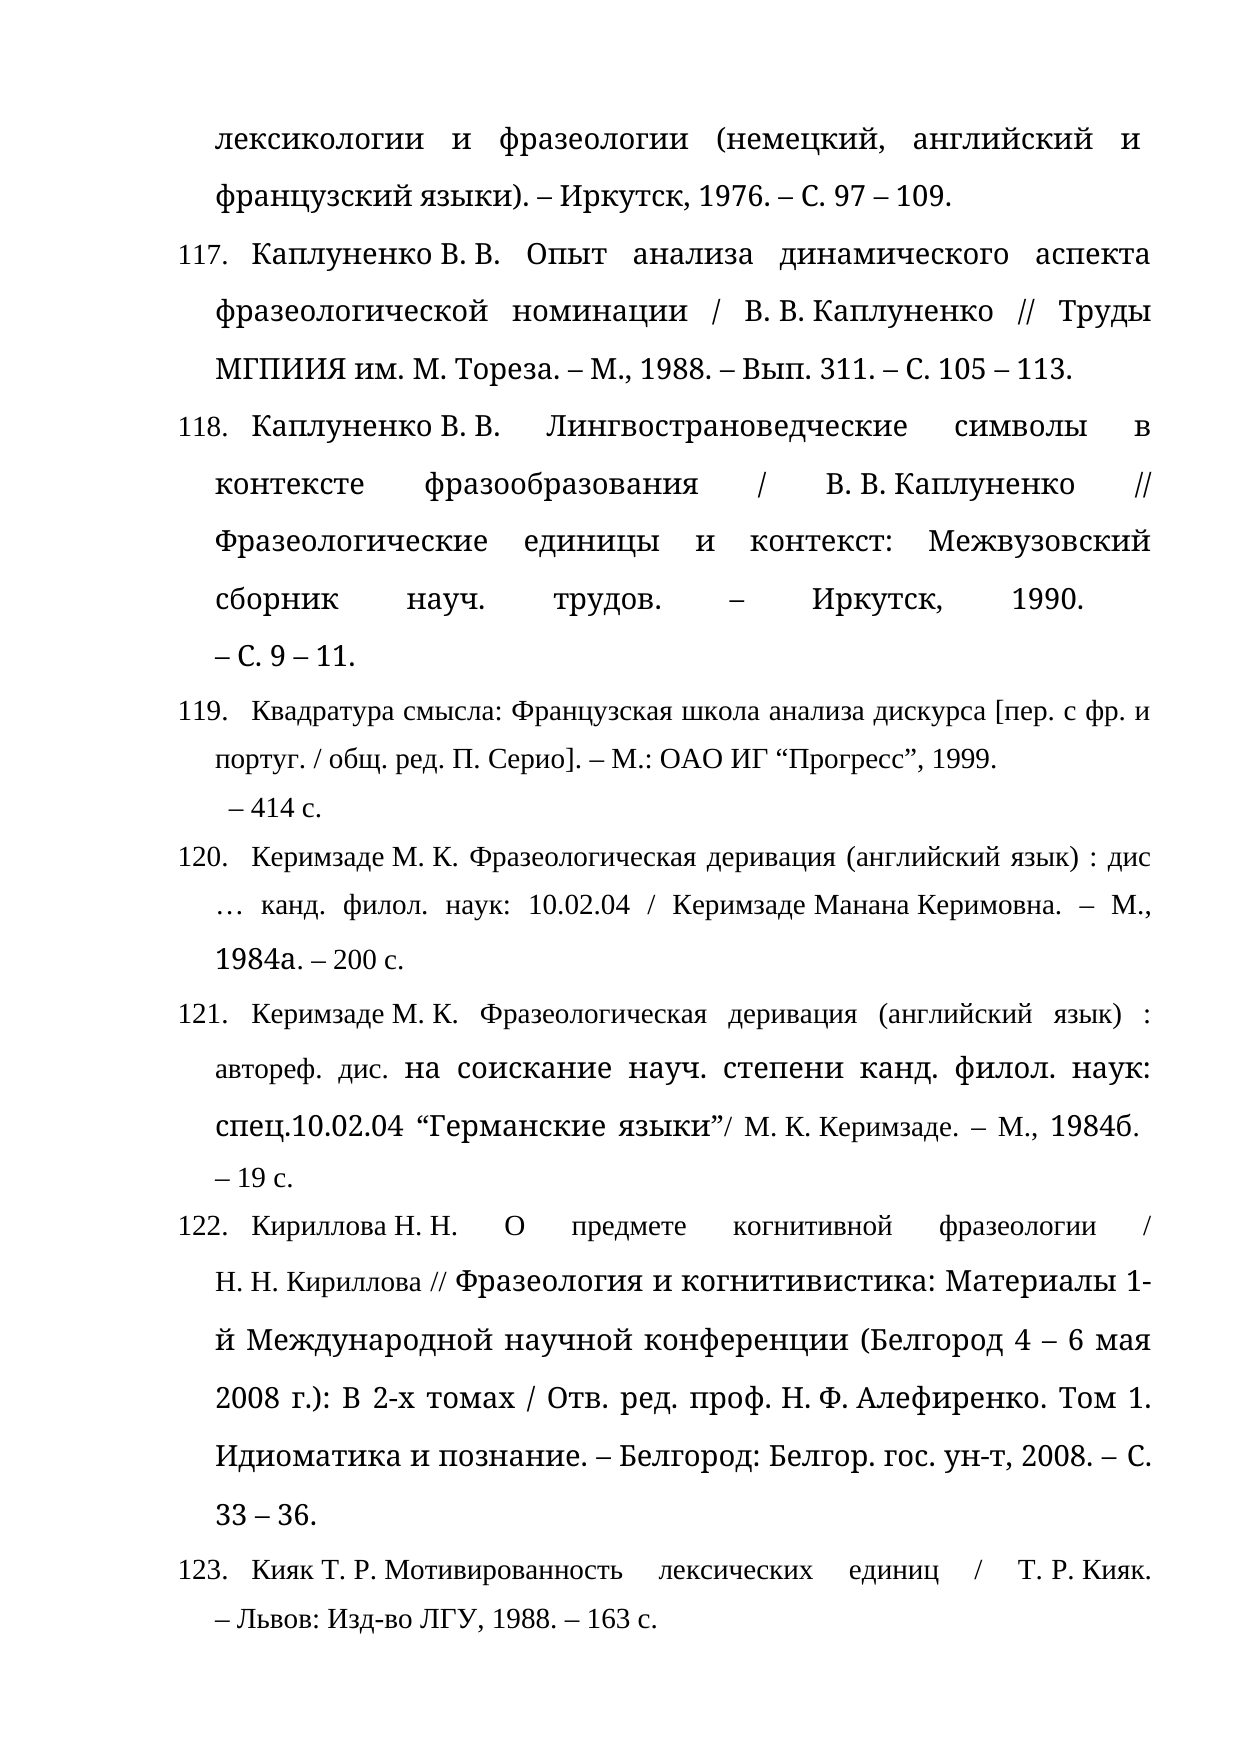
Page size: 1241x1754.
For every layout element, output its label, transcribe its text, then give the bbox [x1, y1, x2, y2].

list Кириллова Н. Н. О предмете когнитивной фразеологии / Н. Н. Кириллова // Фразеология и когнитивистика: Материалы 1-й Международной научной конференции (Белгород 4 – 6 мая 2008 г.): В 2-х томах / Отв. ред. проф. Н. Ф. Алефиренко. Том 1. Идиоматика и познание. – Белгород: Белгор. гос. ун-т, 2008. – С. 33 – 36. [177, 1208, 1152, 1533]
list Каплуненко В. В. Лингвострановедческие символы в контексте фразообразования / В. В. Каплуненко // Фразеологические единицы и контекст: Межвузовский сборник науч. трудов. – Иркутск, 1990. – С. 9 – 11. [177, 406, 1152, 675]
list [177, 118, 1141, 215]
list Кияк Т. Р. Мотивированность лексических единиц / Т. Р. Кияк. – Львов: Изд-во ЛГУ, 1988. – 163 с. [177, 1552, 1152, 1635]
text – 414 с. [221, 790, 1152, 824]
list Керимзаде М. К. Фразеологическая деривация (английский язык) : автореф. дис. на соискание науч. степени канд. филол. наук: спец.10.02.04 “Германские языки”/ М. К. Керимзаде. – М., 1984б. – 19 с. [177, 996, 1152, 1193]
list Керимзаде М. К. Фразеологическая деривация (английский язык) : дис … канд. филол. наук: 10.02.04 / Керимзаде Манана Керимовна. – М., 1984а. – 200 с. [177, 839, 1152, 978]
list Каплуненко В. В. Опыт анализа динамического аспекта фразеологической номинации / В. В. Каплуненко // Труды МГПИИЯ им. М. Тореза. – М., 1988. – Вып. 311. – С. 105 – 113. [177, 233, 1152, 388]
list Квадратура смысла: Французская школа анализа дискурса [пер. с фр. и португ. / общ. ред. П. Серио]. – М.: ОАО ИГ “Прогресс”, 1999. [177, 693, 1152, 775]
